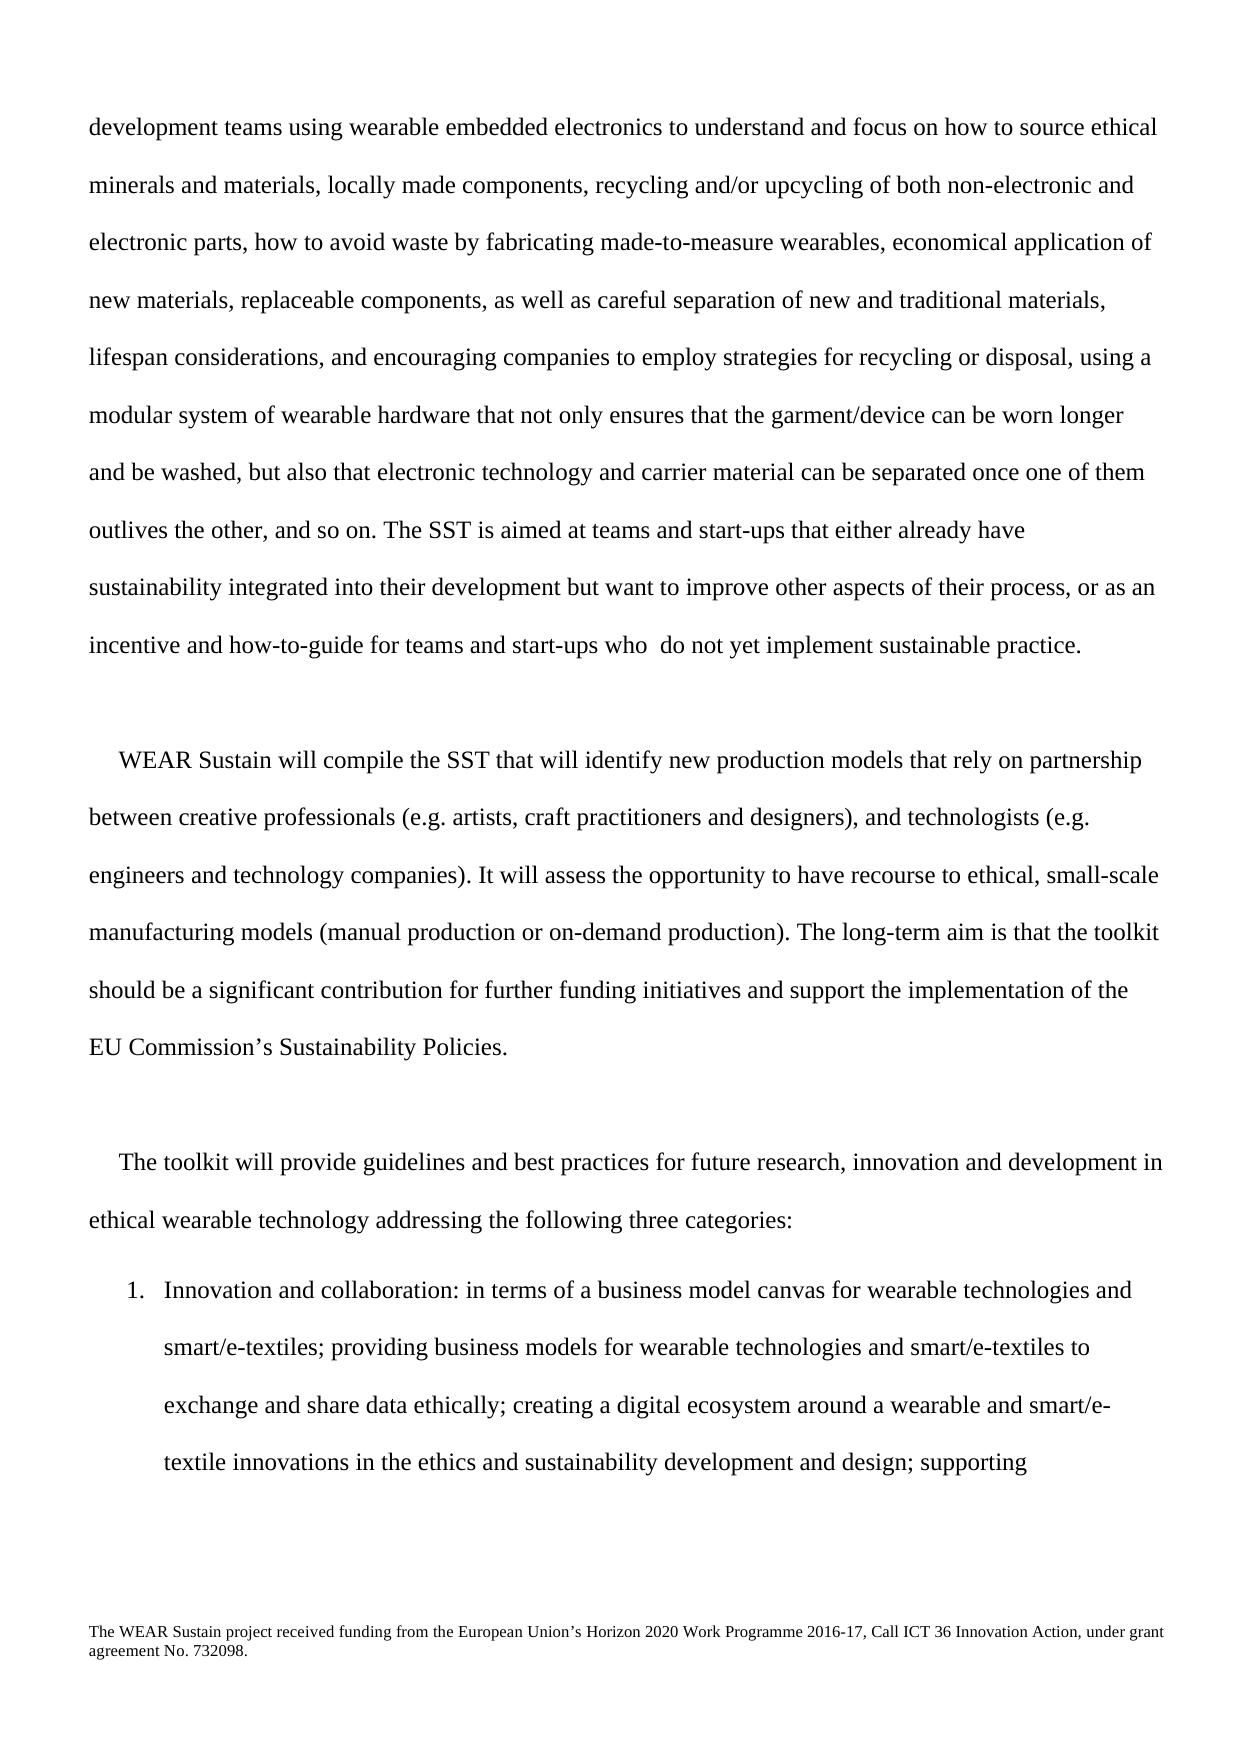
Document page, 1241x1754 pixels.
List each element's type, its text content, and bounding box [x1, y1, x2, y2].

text WEAR Sustain will compile the SST that will identify new production models that rely on partnership between creative professionals (e.g. artists, craft practitioners and designers), and technologists (e.g. engineers and technology companies). It will assess the opportunity to have recourse to ethical, small-scale manufacturing models (manual production or on-demand production). The long-term aim is that the toolkit should be a significant contribution for further funding initiatives and support the implementation of the EU Commission’s Sustainability Policies. [89, 745, 1164, 1061]
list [126, 1275, 1164, 1476]
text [89, 112, 1164, 659]
text The toolkit will provide guidelines and best practices for future research, innovation and development in ethical wearable technology addressing the following three categories: [89, 1147, 1164, 1234]
